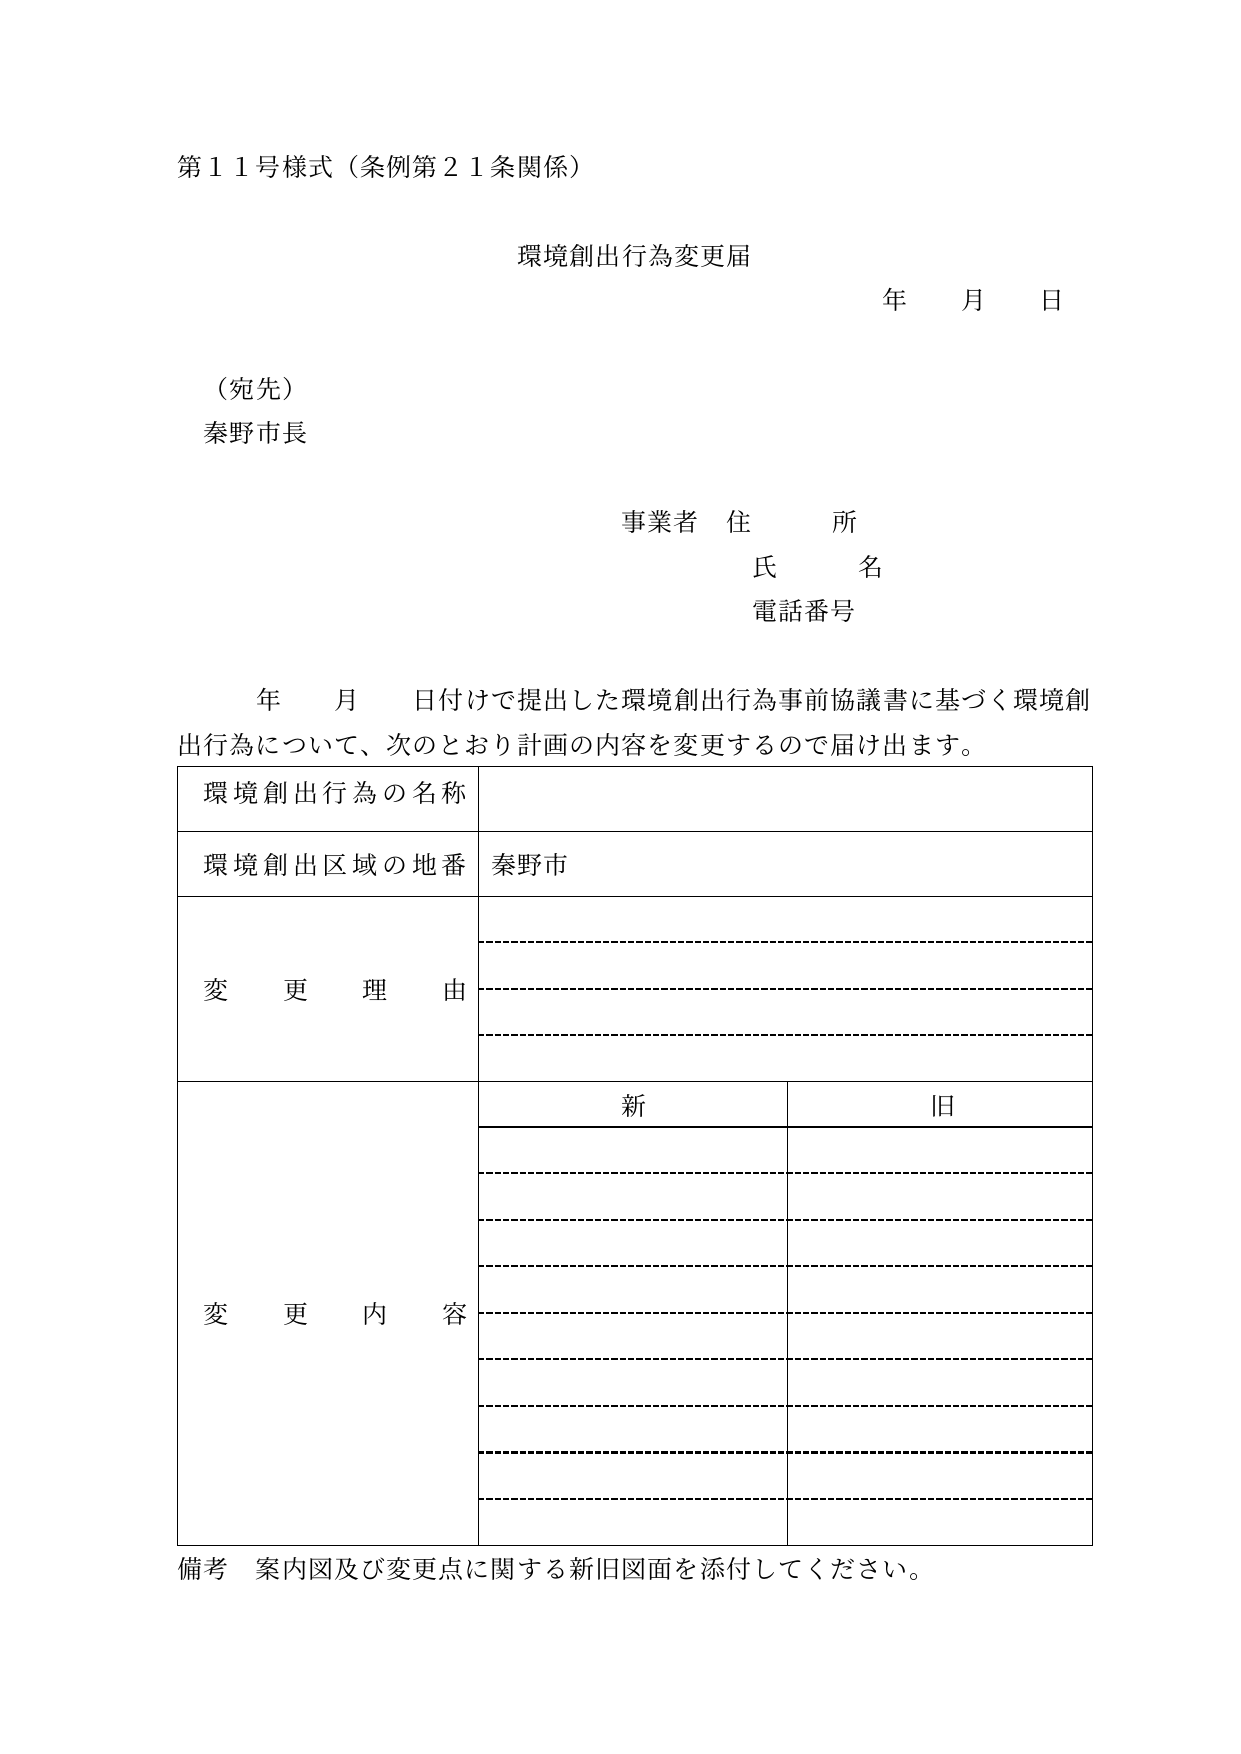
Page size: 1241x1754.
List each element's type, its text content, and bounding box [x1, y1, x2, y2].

table_cell [479, 1265, 787, 1312]
table_header [479, 767, 1092, 831]
text 備考 案内図及び変更点に関する新旧図面を添付してください。 [177, 1546, 1092, 1590]
table_cell 旧 [788, 1082, 1092, 1126]
table_cell [479, 1172, 787, 1218]
table_cell [788, 1172, 1092, 1218]
table_cell [788, 1265, 1092, 1312]
table_cell [479, 1358, 787, 1405]
table_cell [788, 1498, 1092, 1544]
text 氏名 [177, 543, 1092, 588]
text 年 月 日 [177, 276, 1092, 321]
table_cell 秦野市 [479, 832, 1092, 896]
table_cell [788, 1219, 1092, 1265]
table_cell [479, 1312, 787, 1358]
text 年 月 日付けで提出した環境創出行為事前協議書に基づく環境創出行為について、次のとおり計画の内容を変更するので届け出ます。 [177, 677, 1092, 766]
table_cell [479, 1405, 787, 1451]
table_cell [479, 1451, 787, 1498]
text 電話番号 [177, 588, 1092, 632]
table_cell [479, 1219, 787, 1265]
table_cell [479, 1128, 787, 1172]
table_cell 新 [479, 1082, 787, 1126]
table_cell [788, 1405, 1092, 1451]
text 事業者 住所 [177, 499, 1092, 543]
table_cell [788, 1312, 1092, 1358]
table_cell [479, 1498, 787, 1544]
table_cell 変更理由 [178, 897, 478, 1081]
text 環境創出行為変更届 [177, 232, 1092, 276]
table_header 環境創出行為の名称 [178, 767, 478, 831]
table_cell [788, 1128, 1092, 1172]
table_cell [479, 988, 1092, 1034]
text 秦野市長 [177, 410, 1092, 454]
table_cell 環境創出区域の地番 [178, 832, 478, 896]
table_cell [479, 941, 1092, 988]
table_cell [479, 897, 1092, 941]
table_cell [479, 1034, 1092, 1081]
table_cell [788, 1358, 1092, 1405]
text 第１１号様式（条例第２１条関係） [177, 143, 1092, 187]
text （宛先） [177, 365, 1092, 410]
table_cell 変更内容 [178, 1082, 478, 1544]
table_cell [788, 1451, 1092, 1498]
